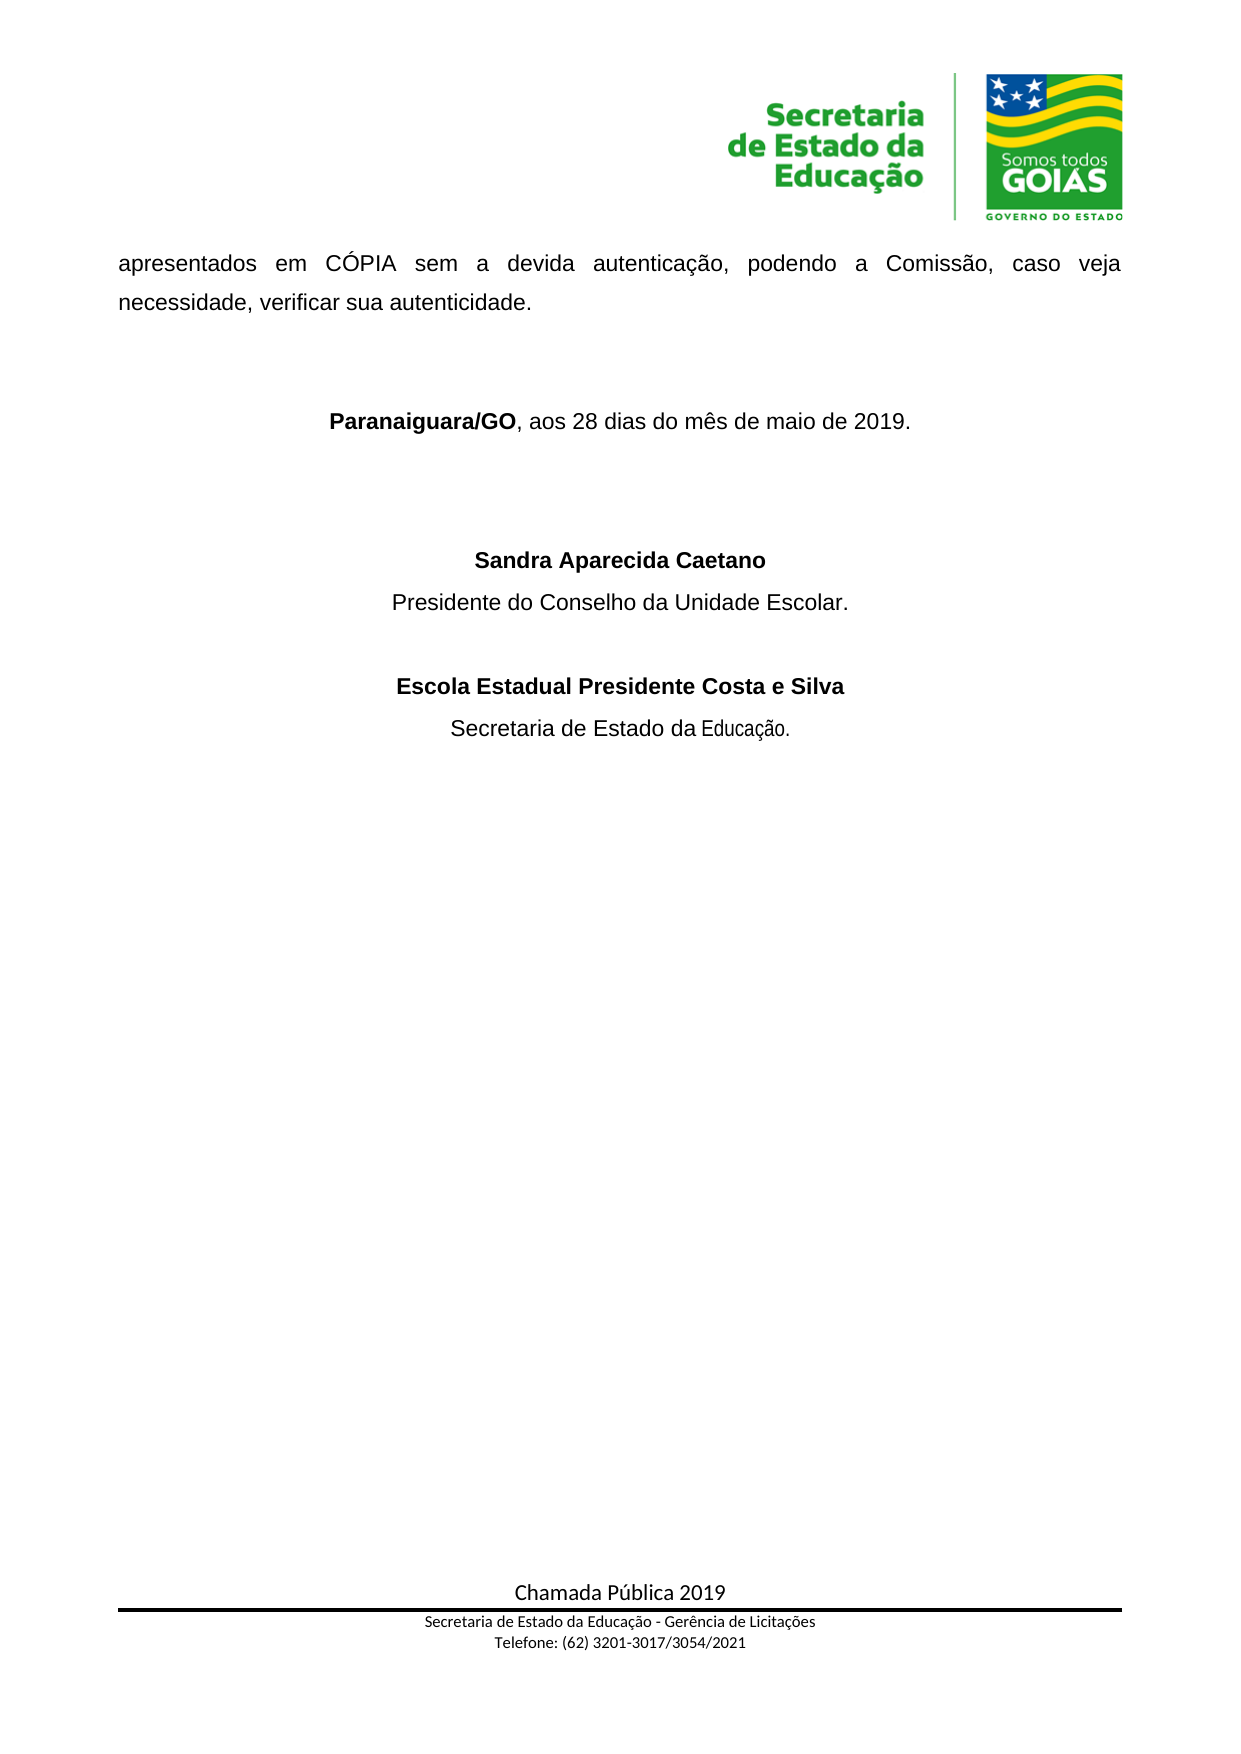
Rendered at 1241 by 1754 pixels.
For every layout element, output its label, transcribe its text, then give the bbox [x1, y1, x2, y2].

text Paranaiguara/GO, aos 28 dias do mês de maio de 2019. [118, 408, 1122, 434]
picture [727, 73, 1123, 222]
text Secretaria de Estado da Educação. [118, 715, 1122, 741]
text Presidente do Conselho da Unidade Escolar. [118, 589, 1122, 615]
text Sandra Aparecida Caetano [118, 547, 1122, 573]
text Escola Estadual Presidente Costa e Silva [118, 673, 1122, 699]
